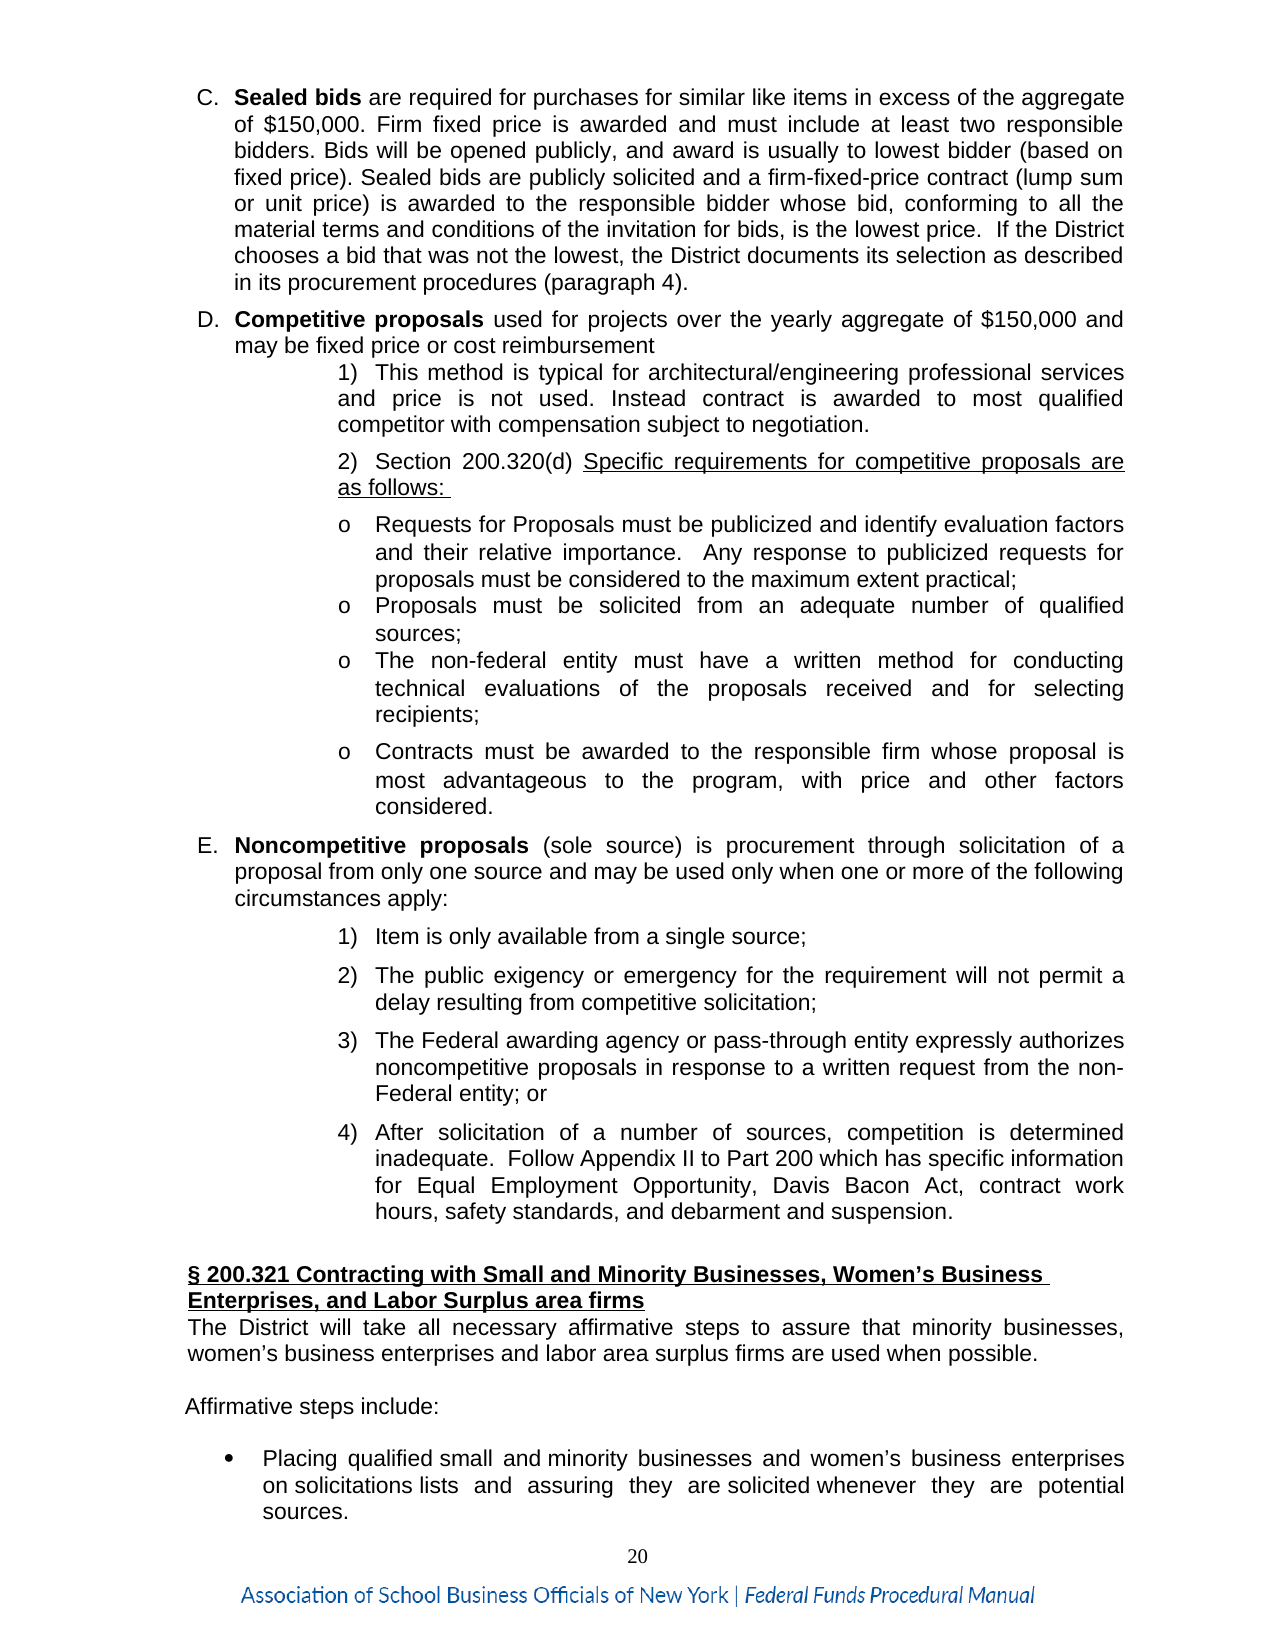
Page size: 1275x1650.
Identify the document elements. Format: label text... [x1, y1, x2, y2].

list The Federal awarding agency or pass-through entity expressly authorizes noncompetitive proposals in response to a written request from the non-Federal entity; or [337, 1027, 1125, 1106]
list Placing qualified small and minority businesses and women’s business enterprises on solicitations lists and assuring they are solicited whenever they are potential sources. [225, 1445, 1125, 1524]
list Item is only available from a single source; [337, 923, 1125, 950]
list Competitive proposals used for projects over the yearly aggregate of $150,000 and may be fixed price or cost reimbursement [197, 306, 1125, 358]
list Section 200.320(d) Specific requirements for competitive proposals are as follows: [337, 448, 1125, 501]
list Noncompetitive proposals (sole source) is procurement through solicitation of a proposal from only one source and may be used only when one or more of the following circumstances apply: [197, 832, 1125, 911]
text The District will take all necessary affirmative steps to assure that minority businesses, women’s business enterprises and labor area surplus firms are used when possible. [187, 1314, 1125, 1366]
list After solicitation of a number of sources, competition is determined inadequate. Follow Appendix II to Part 200 which has specific information for Equal Employment Opportunity, Davis Bacon Act, contract work hours, safety standards, and debarment and suspension. [337, 1119, 1125, 1224]
list The non-federal entity must have a written method for conducting technical evaluations of the proposals received and for selecting recipients; [337, 647, 1125, 728]
list The public exigency or emergency for the requirement will not permit a delay resulting from competitive solicitation; [337, 962, 1125, 1015]
text § 200.321 Contracting with Small and Minority Businesses, Women’s Business Enterprises, and Labor Surplus area firms [187, 1261, 1125, 1314]
list Requests for Proposals must be publicized and identify evaluation factors and their relative importance. Any response to publicized requests for proposals must be considered to the maximum extent practical; [337, 511, 1125, 592]
list Sealed bids are required for purchases for similar like items in excess of the aggregate of $150,000. Firm fixed price is awarded and must include at least two responsible bidders. Bids will be opened publicly, and award is usually to lowest bidder (based on fixed price). Sealed bids are publicly solicited and a firm-fixed-price contract (lump sum or unit price) is awarded to the responsible bidder whose bid, conforming to all the material terms and conditions of the invitation for bids, is the lowest price. If the District chooses a bid that was not the lowest, the District documents its selection as described in its procurement procedures (paragraph 4). [196, 84, 1125, 295]
text Affirmative steps include: [150, 1393, 1125, 1419]
picture [234, 1580, 1041, 1614]
list Proposals must be solicited from an adequate number of qualified sources; [337, 592, 1125, 647]
list This method is typical for architectural/engineering professional services and price is not used. Instead contract is awarded to most qualified competitor with compensation subject to negotiation. [337, 358, 1125, 437]
list Contracts must be awarded to the responsible firm whose proposal is most advantageous to the program, with price and other factors considered. [337, 738, 1125, 819]
